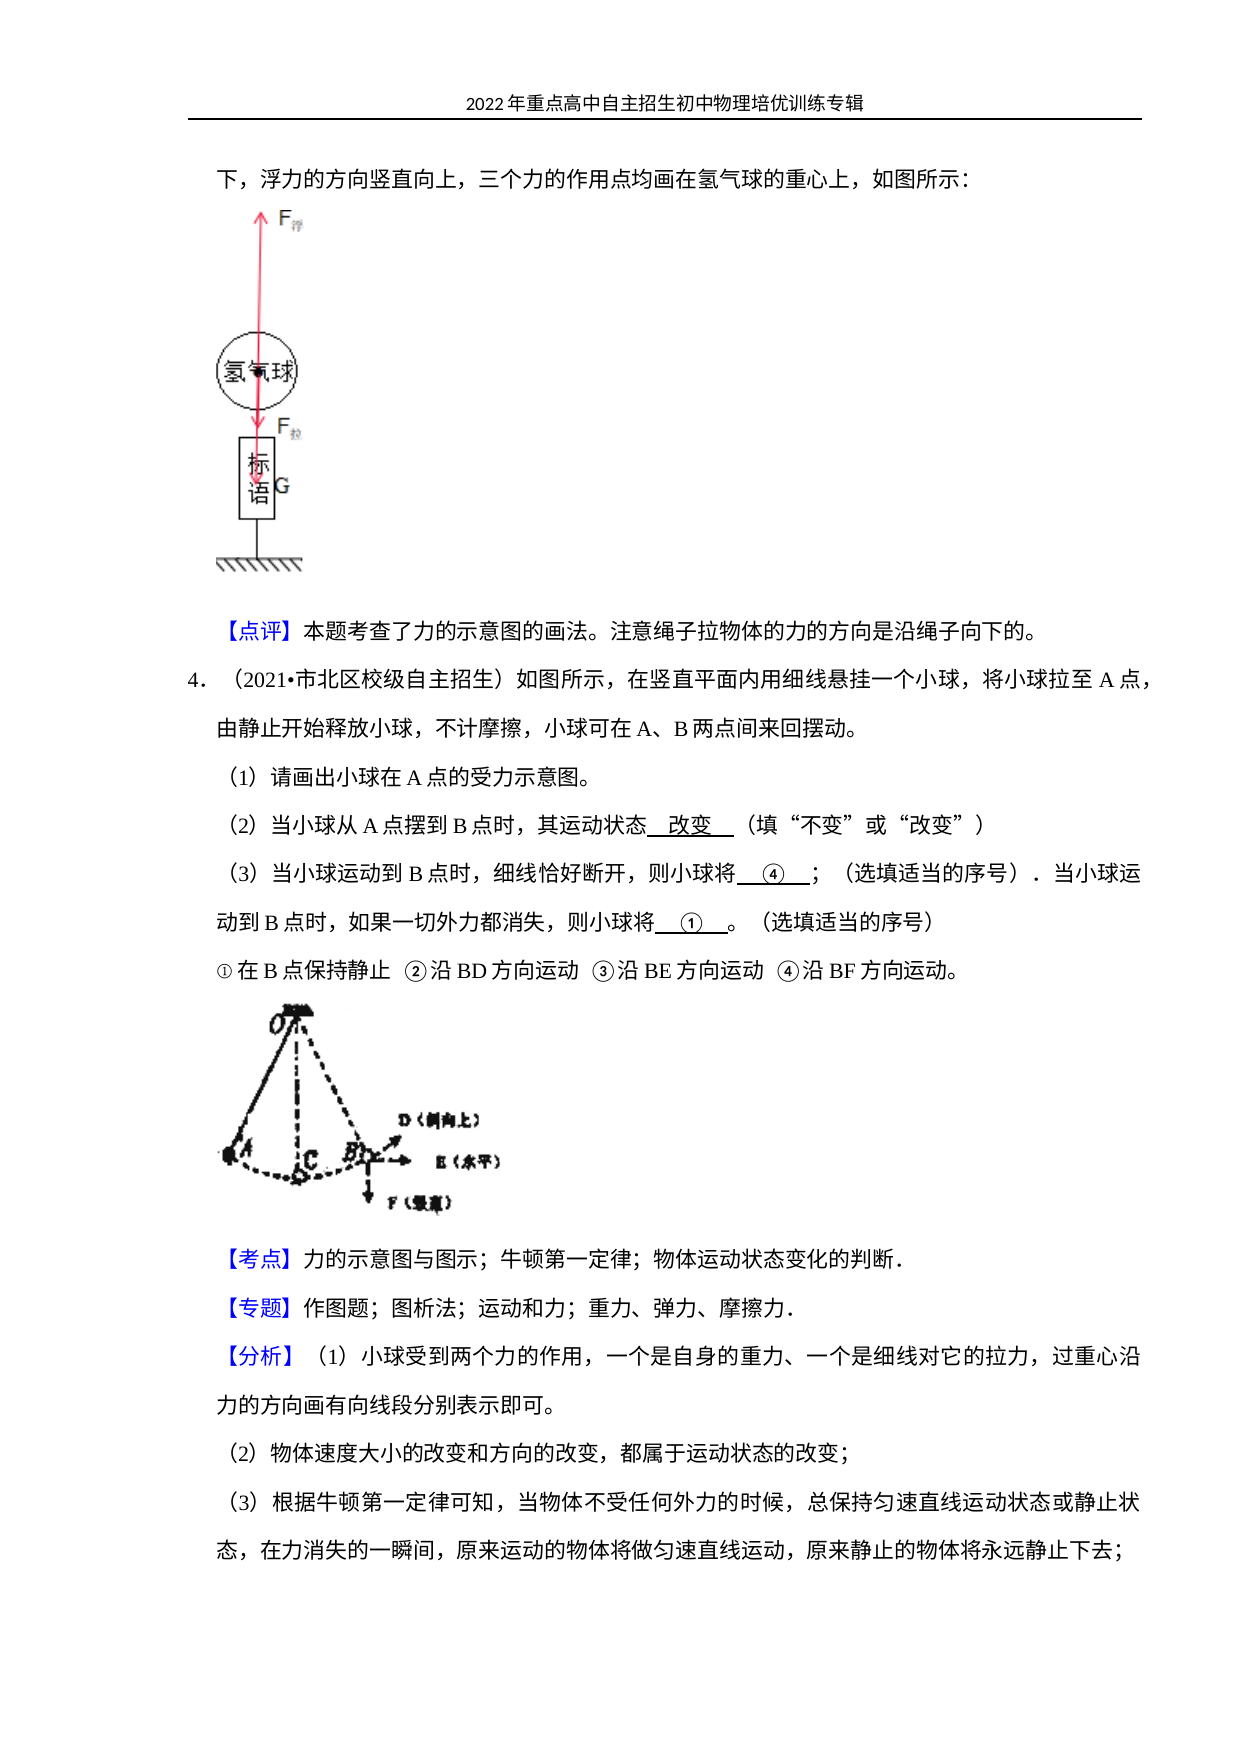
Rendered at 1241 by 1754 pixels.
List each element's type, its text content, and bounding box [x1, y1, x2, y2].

text （1）请画出小球在A点的受力示意图。 [216, 759, 1142, 792]
text （2）当小球从A点摆到B点时，其运动状态 改变 （填“不变”或“改变”） [216, 807, 1142, 840]
picture [216, 1001, 501, 1216]
text ①在B点保持静止 ②沿BD方向运动 ③沿BE方向运动 ④沿BF方向运动。 [216, 953, 1142, 985]
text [216, 162, 1142, 194]
text 【考点】力的示意图与图示；牛顿第一定律；物体运动状态变化的判断． [216, 1242, 1142, 1274]
text （3）根据牛顿第一定律可知，当物体不受任何外力的时候，总保持匀速直线运动状态或静止状态，在力消失的一瞬间，原来运动的物体将做匀速直线运动，原来静止的物体将永远静止下去； [216, 1484, 1142, 1565]
text （3）当小球运动到B点时，细线恰好断开，则小球将 ④ ；（选填适当的序号）．当小球运动到B点时，如果一切外力都消失，则小球将 ① 。（选填适当的序号） [216, 856, 1142, 937]
text （2）物体速度大小的改变和方向的改变，都属于运动状态的改变； [216, 1436, 1142, 1468]
text 【专题】作图题；图析法；运动和力；重力、弹力、摩擦力． [216, 1290, 1142, 1323]
text 【点评】本题考查了力的示意图的画法。注意绳子拉物体的力的方向是沿绳子向下的。 [216, 614, 1142, 646]
text 4．（2021•市北区校级自主招生）如图所示，在竖直平面内用细线悬挂一个小球，将小球拉至A点，由静止开始释放小球，不计摩擦，小球可在A、B两点间来回摆动。 [187, 662, 1142, 743]
picture [216, 210, 309, 578]
text 【分析】（1）小球受到两个力的作用，一个是自身的重力、一个是细线对它的拉力，过重心沿力的方向画有向线段分别表示即可。 [216, 1339, 1142, 1420]
